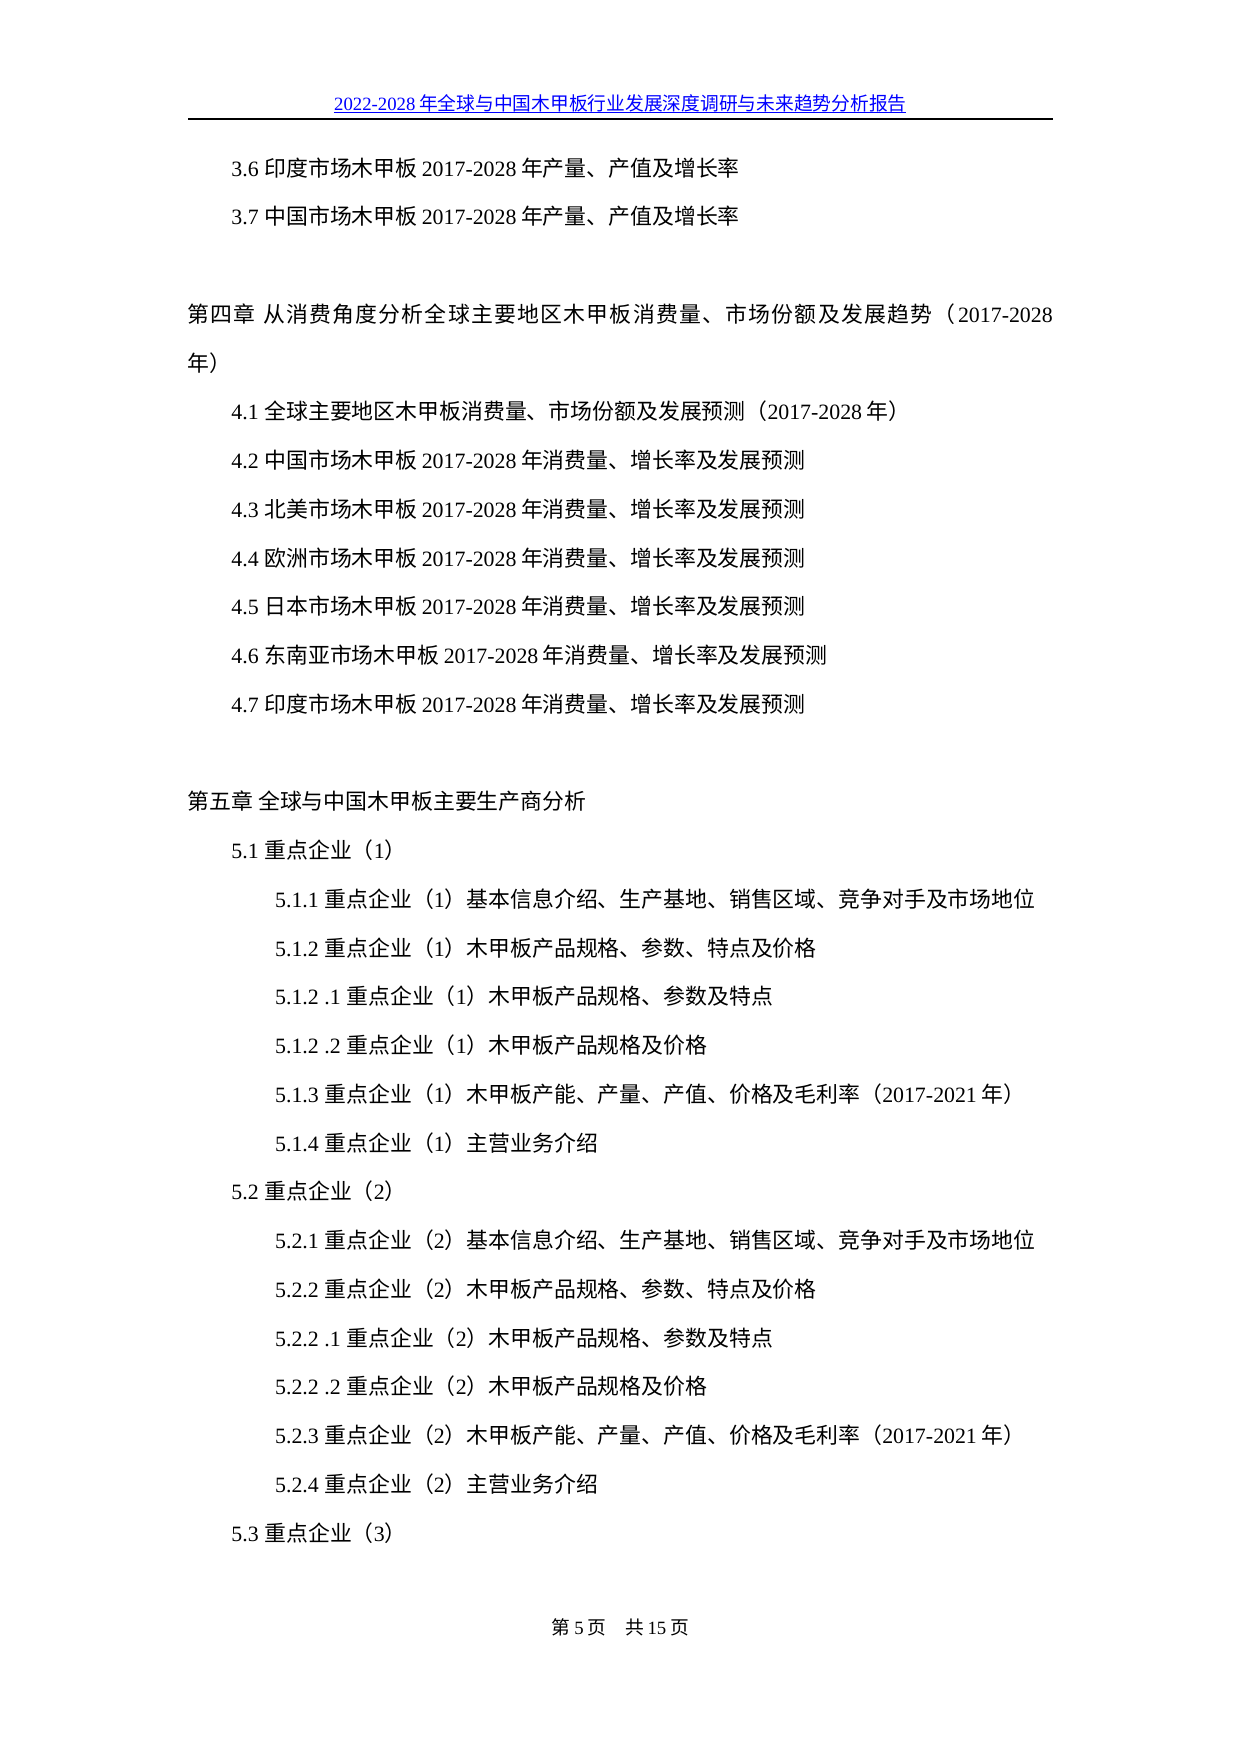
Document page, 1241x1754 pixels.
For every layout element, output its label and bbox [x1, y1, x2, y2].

text [187, 150, 1053, 1548]
